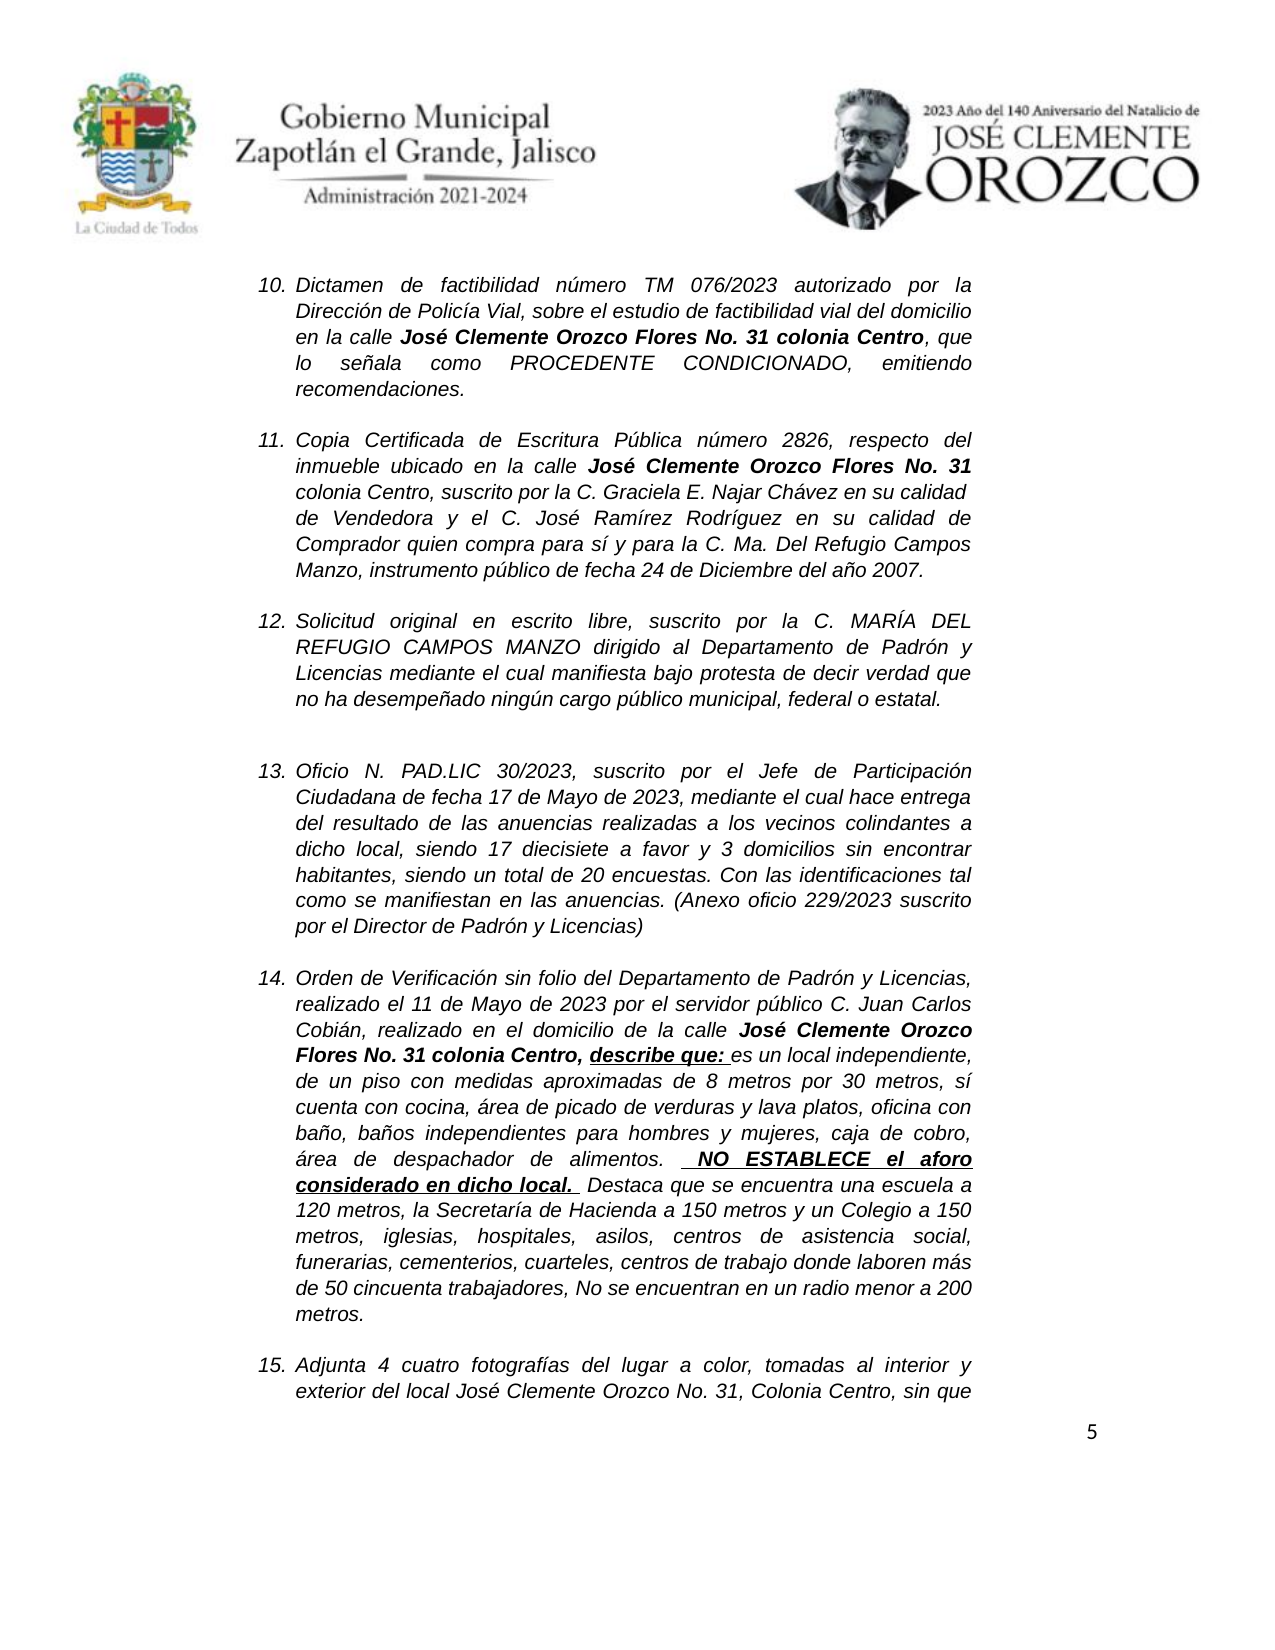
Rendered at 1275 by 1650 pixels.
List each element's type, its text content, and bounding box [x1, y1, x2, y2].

list Solicitud original en escrito libre, suscrito por la C. MARÍA DEL REFUGIO CAMPOS MANZO dirigido al Departamento de Padrón y Licencias mediante el cual manifiesta bajo protesta de decir verdad que no ha desempeñado ningún cargo público municipal, federal o estatal. [258, 609, 974, 711]
list Orden de Verificación sin folio del Departamento de Padrón y Licencias, realizado el 11 de Mayo de 2023 por el servidor público C. Juan Carlos Cobián, realizado en el domicilio de la calle José Clemente Orozco Flores No. 31 colonia Centro, describe que: es un local independiente, de un piso con medidas aproximadas de 8 metros por 30 metros, sí cuenta con cocina, área de picado de verduras y lava platos, oficina con baño, baños independientes para hombres y mujeres, caja de cobro, área de despachador de alimentos. NO ESTABLECE el aforo considerado en dicho local. Destaca que se encuentra una escuela a 120 metros, la Secretaría de Hacienda a 150 metros y un Colegio a 150 metros, iglesias, hospitales, asilos, centros de asistencia social, funerarias, cementerios, cuarteles, centros de trabajo donde laboren más de 50 cincuenta trabajadores, No se encuentran en un radio menor a 200 metros. [258, 966, 974, 1326]
list de Vendedora y el C. José Ramírez Rodríguez en su calidad de Comprador quien compra para sí y para la C. Ma. Del Refugio Campos Manzo, instrumento público de fecha 24 de Diciembre del año 2007. [295, 506, 974, 581]
list Dictamen de factibilidad número TM 076/2023 autorizado por la Dirección de Policía Vial, sobre el estudio de factibilidad vial del domicilio en la calle José Clemente Orozco Flores No. 31 colonia Centro, que lo señala como PROCEDENTE CONDICIONADO, emitiendo recomendaciones. [258, 254, 974, 401]
picture [15, 46, 1254, 254]
list Oficio N. PAD.LIC 30/2023, suscrito por el Jefe de Participación Ciudadana de fecha 17 de Mayo de 2023, mediante el cual hace entrega del resultado de las anuencias realizadas a los vecinos colindantes a dicho local, siendo 17 diecisiete a favor y 3 domicilios sin encontrar habitantes, siendo un total de 20 encuestas. Con las identificaciones tal como se manifiestan en las anuencias. (Anexo oficio 229/2023 suscrito por el Director de Padrón y Licencias) [258, 759, 974, 938]
list Copia Certificada de Escritura Pública número 2826, respecto del inmueble ubicado en la calle José Clemente Orozco Flores No. 31 colonia Centro, suscrito por la C. Graciela E. Najar Chávez en su calidad [258, 428, 974, 504]
